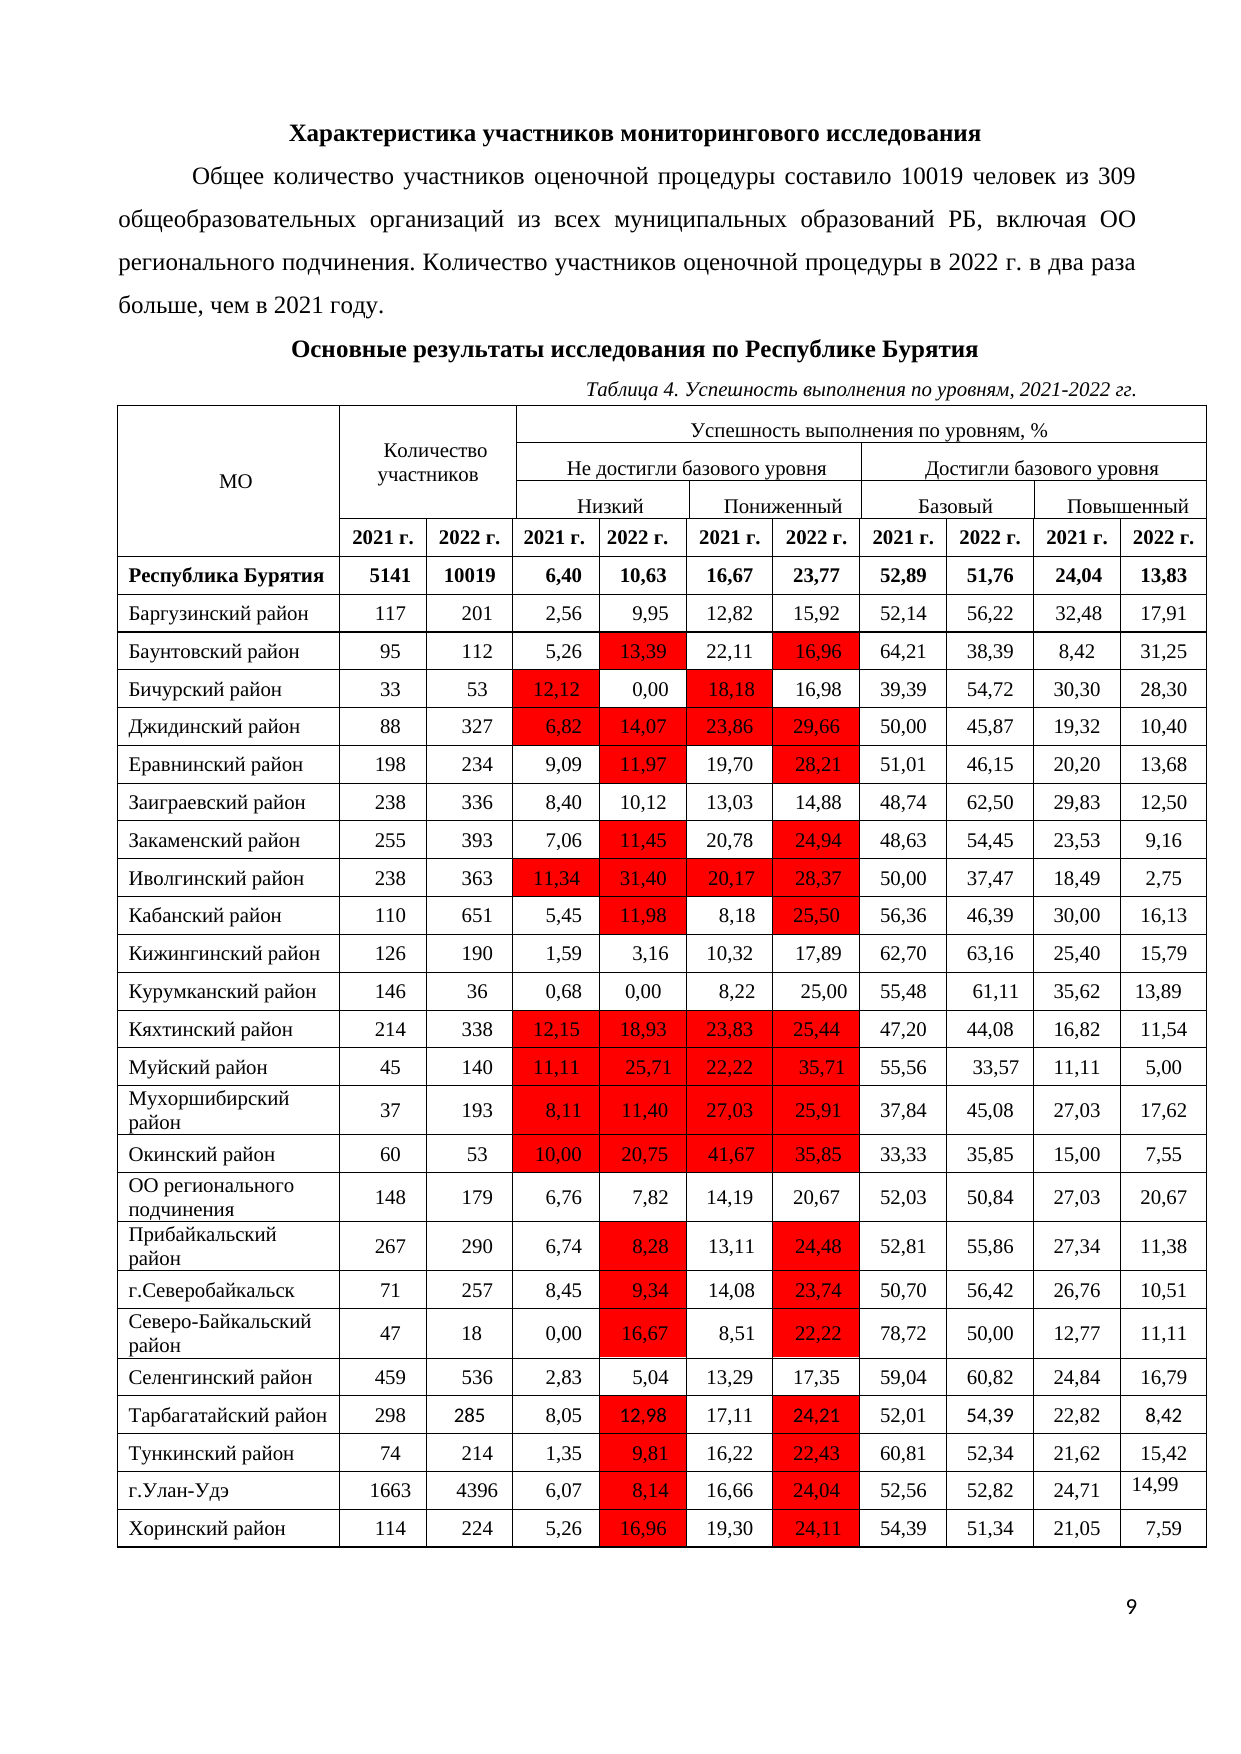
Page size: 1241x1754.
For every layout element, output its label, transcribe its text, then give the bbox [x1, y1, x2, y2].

table_cell 24,04 [1034, 557, 1120, 593]
table_cell 53 [427, 1135, 512, 1172]
table_cell 56,42 [947, 1271, 1033, 1308]
table_cell 19,70 [687, 746, 772, 783]
table_cell 327 [427, 708, 512, 745]
table_cell 18,18 [687, 670, 772, 707]
table_cell 32,48 [1034, 595, 1120, 631]
table_cell Селенгинский район [118, 1359, 339, 1395]
table_cell Низкий [517, 481, 689, 518]
table_cell Окинский район [118, 1135, 339, 1172]
table_cell 31,25 [1121, 633, 1206, 669]
table_cell 5141 [340, 557, 426, 593]
table_cell 14,99 [1121, 1472, 1206, 1509]
table_cell 2021 г. [687, 519, 772, 556]
table_cell 27,03 [1034, 1173, 1120, 1221]
table_header МО [118, 406, 339, 556]
table_cell 11,54 [1121, 1011, 1206, 1047]
table_cell 54,72 [947, 670, 1033, 707]
table_cell 23,83 [687, 1011, 772, 1047]
table_cell 7,06 [513, 821, 599, 858]
table_cell 52,03 [860, 1173, 946, 1221]
table_cell 9,81 [600, 1434, 686, 1471]
text Основные результаты исследования по Республике Бурятия [118, 334, 1137, 362]
table_cell Повышенный [1035, 481, 1206, 518]
table_cell 11,97 [600, 746, 686, 783]
table_cell 26,76 [1034, 1271, 1120, 1308]
table_cell 8,45 [513, 1271, 599, 1308]
table_cell 1663 [340, 1472, 426, 1509]
table_cell 12,98 [600, 1396, 686, 1433]
table_cell 50,00 [947, 1309, 1033, 1357]
table_cell 536 [427, 1359, 512, 1395]
table_cell 2022 г. [600, 519, 686, 556]
table_cell 257 [427, 1271, 512, 1308]
table_cell 1,59 [513, 935, 599, 972]
table_cell 55,48 [860, 973, 946, 1009]
table_cell 37 [340, 1086, 426, 1134]
table_cell 78,72 [860, 1309, 946, 1357]
table_cell 15,92 [773, 595, 859, 631]
table_cell 10019 [427, 557, 512, 593]
table_cell 51,76 [947, 557, 1033, 593]
table_cell 71 [340, 1271, 426, 1308]
table_cell 179 [427, 1173, 512, 1221]
table_cell 193 [427, 1086, 512, 1134]
table_cell 14,88 [773, 784, 859, 820]
table_cell 2022 г. [427, 519, 512, 556]
table_cell Тарбагатайский район [118, 1396, 339, 1433]
table_cell 27,03 [687, 1086, 772, 1134]
table_cell 10,40 [1121, 708, 1206, 745]
table_cell 5,04 [600, 1359, 686, 1395]
text Характеристика участников мониторингового исследования [118, 118, 1137, 147]
table_cell 12,77 [1034, 1309, 1120, 1357]
table_cell 30,30 [1034, 670, 1120, 707]
table_cell 14,19 [687, 1173, 772, 1221]
table_cell 114 [340, 1510, 426, 1546]
table_cell 54,45 [947, 821, 1033, 858]
table_cell 2,56 [513, 595, 599, 631]
table_cell 13,68 [1121, 746, 1206, 783]
table_cell 16,82 [1034, 1011, 1120, 1047]
table_cell 11,11 [1034, 1048, 1120, 1085]
table_cell 224 [427, 1510, 512, 1546]
table_cell 24,48 [773, 1222, 859, 1270]
table_cell 201 [427, 595, 512, 631]
table_cell 338 [427, 1011, 512, 1047]
table_cell 0,00 [600, 670, 686, 707]
table_cell 45,87 [947, 708, 1033, 745]
table_cell Кабанский район [118, 897, 339, 934]
table_cell г.Улан-Удэ [118, 1472, 339, 1509]
table_cell 10,63 [600, 557, 686, 593]
table_cell 2022 г. [773, 519, 859, 556]
table_cell 17,11 [687, 1396, 772, 1433]
table_cell 48,63 [860, 821, 946, 858]
table_cell 1,35 [513, 1434, 599, 1471]
table_cell 13,83 [1121, 557, 1206, 593]
table_cell 13,03 [687, 784, 772, 820]
table_cell Хоринский район [118, 1510, 339, 1546]
table_cell Пониженный [690, 481, 861, 518]
table_cell 27,34 [1034, 1222, 1120, 1270]
table_cell 48,74 [860, 784, 946, 820]
table_cell 7,55 [1121, 1135, 1206, 1172]
table_cell 336 [427, 784, 512, 820]
table_cell 54,39 [860, 1510, 946, 1546]
table_cell 2021 г. [1034, 519, 1120, 556]
table_header Успешность выполнения по уровням, % [517, 406, 1206, 442]
table_cell 24,94 [773, 821, 859, 858]
table_cell 22,22 [773, 1309, 859, 1357]
table_cell 6,74 [513, 1222, 599, 1270]
table_cell 46,39 [947, 897, 1033, 934]
table_cell 5,00 [1121, 1048, 1206, 1085]
table_cell 16,66 [687, 1472, 772, 1509]
table_cell 52,34 [947, 1434, 1033, 1471]
table_cell 56,22 [947, 595, 1033, 631]
table_cell 11,45 [600, 821, 686, 858]
table_cell 10,51 [1121, 1271, 1206, 1308]
table_cell Муйский район [118, 1048, 339, 1085]
table_cell 148 [340, 1173, 426, 1221]
table_cell Прибайкальский район [118, 1222, 339, 1270]
table_header Количество участников [340, 406, 516, 518]
table_cell 11,38 [1121, 1222, 1206, 1270]
table_cell 60 [340, 1135, 426, 1172]
table_cell 16,96 [773, 633, 859, 669]
table_cell 8,18 [687, 897, 772, 934]
table_cell 10,32 [687, 935, 772, 972]
table_cell 62,50 [947, 784, 1033, 820]
table_cell 15,00 [1034, 1135, 1120, 1172]
table_cell 55,86 [947, 1222, 1033, 1270]
table_cell Джидинский район [118, 708, 339, 745]
text Таблица 4. Успешность выполнения по уровням, 2021-2022 гг. [118, 377, 1137, 401]
table_cell 24,71 [1034, 1472, 1120, 1509]
table_cell 19,30 [687, 1510, 772, 1546]
table_cell 6,76 [513, 1173, 599, 1221]
table_cell 59,04 [860, 1359, 946, 1395]
table_cell 27,03 [1034, 1086, 1120, 1134]
table_cell 7,59 [1121, 1510, 1206, 1546]
table_cell 5,26 [513, 633, 599, 669]
table_cell Кижингинский район [118, 935, 339, 972]
table_cell 146 [340, 973, 426, 1009]
table_cell 20,67 [773, 1173, 859, 1221]
table_cell 110 [340, 897, 426, 934]
table_cell 0,00 [513, 1309, 599, 1357]
table_cell 39,39 [860, 670, 946, 707]
table_cell 23,77 [773, 557, 859, 593]
table_cell 51,34 [947, 1510, 1033, 1546]
table_cell 15,79 [1121, 935, 1206, 972]
table_cell Кяхтинский район [118, 1011, 339, 1047]
table_cell 11,40 [600, 1086, 686, 1134]
table_cell 16,22 [687, 1434, 772, 1471]
table_cell Заиграевский район [118, 784, 339, 820]
table_cell 190 [427, 935, 512, 972]
table_cell 52,82 [947, 1472, 1033, 1509]
table_cell 31,40 [600, 859, 686, 896]
table_cell 44,08 [947, 1011, 1033, 1047]
table_cell 29,66 [773, 708, 859, 745]
table_cell 19,32 [1034, 708, 1120, 745]
table_cell 4396 [427, 1472, 512, 1509]
table_cell 24,84 [1034, 1359, 1120, 1395]
table_cell 52,14 [860, 595, 946, 631]
table_cell Достигли базового уровня [862, 443, 1206, 480]
table_cell 38,39 [947, 633, 1033, 669]
table_cell 25,71 [600, 1048, 686, 1085]
table_cell 14,08 [687, 1271, 772, 1308]
table_cell Базовый [862, 481, 1034, 518]
table_cell 21,05 [1034, 1510, 1120, 1546]
table_cell 0,00 [600, 973, 686, 1009]
table_cell 5,26 [513, 1510, 599, 1546]
table_cell 267 [340, 1222, 426, 1270]
table_cell 37,84 [860, 1086, 946, 1134]
table_cell 23,53 [1034, 821, 1120, 858]
table_cell 62,70 [860, 935, 946, 972]
table_cell 35,62 [1034, 973, 1120, 1009]
table_cell Иволгинский район [118, 859, 339, 896]
table_cell 12,82 [687, 595, 772, 631]
table_cell 60,81 [860, 1434, 946, 1471]
table_cell 255 [340, 821, 426, 858]
table_cell 20,20 [1034, 746, 1120, 783]
table_cell 6,82 [513, 708, 599, 745]
table_cell 238 [340, 784, 426, 820]
table_cell 11,34 [513, 859, 599, 896]
table_cell 16,13 [1121, 897, 1206, 934]
table_cell 63,16 [947, 935, 1033, 972]
table_cell 140 [427, 1048, 512, 1085]
table_cell 17,35 [773, 1359, 859, 1395]
table_cell 20,67 [1121, 1173, 1206, 1221]
table_cell 13,89 [1121, 973, 1206, 1009]
table_cell 16,98 [773, 670, 859, 707]
table_cell 25,00 [773, 973, 859, 1009]
table_cell 52,56 [860, 1472, 946, 1509]
table_cell 61,11 [947, 973, 1033, 1009]
table_cell 651 [427, 897, 512, 934]
table_cell 17,89 [773, 935, 859, 972]
table_cell 21,62 [1034, 1434, 1120, 1471]
table_cell 363 [427, 859, 512, 896]
table_cell 47,20 [860, 1011, 946, 1047]
table_cell 0,68 [513, 973, 599, 1009]
table_cell 33,57 [947, 1048, 1033, 1085]
table_cell 36 [427, 973, 512, 1009]
table_cell 14,07 [600, 708, 686, 745]
table_cell 17,91 [1121, 595, 1206, 631]
table_cell 33,33 [860, 1135, 946, 1172]
table_cell 25,40 [1034, 935, 1120, 972]
table_cell Бичурский район [118, 670, 339, 707]
table_cell 238 [340, 859, 426, 896]
table_cell 22,43 [773, 1434, 859, 1471]
table_cell 12,12 [513, 670, 599, 707]
table_cell 8,11 [513, 1086, 599, 1134]
table_cell Тункинский район [118, 1434, 339, 1471]
table_cell 214 [340, 1011, 426, 1047]
table_cell 28,21 [773, 746, 859, 783]
table_cell Курумканский район [118, 973, 339, 1009]
table_cell г.Северобайкальск [118, 1271, 339, 1308]
table_cell 285 [427, 1396, 512, 1433]
table_cell 52,01 [860, 1396, 946, 1433]
table_cell 10,00 [513, 1135, 599, 1172]
table_cell Баргузинский район [118, 595, 339, 631]
table_cell 25,91 [773, 1086, 859, 1134]
table_cell 20,75 [600, 1135, 686, 1172]
table_cell 198 [340, 746, 426, 783]
table_cell 7,82 [600, 1173, 686, 1221]
table_cell 47 [340, 1309, 426, 1357]
table_cell Северо-Байкальский район [118, 1309, 339, 1357]
table_cell 55,56 [860, 1048, 946, 1085]
table_cell 9,95 [600, 595, 686, 631]
table_cell 35,85 [773, 1135, 859, 1172]
table_cell 74 [340, 1434, 426, 1471]
table_cell 23,74 [773, 1271, 859, 1308]
table_cell 8,14 [600, 1472, 686, 1509]
table_cell 298 [340, 1396, 426, 1433]
table_cell 11,98 [600, 897, 686, 934]
table_cell Мухоршибирский район [118, 1086, 339, 1134]
table_cell 60,82 [947, 1359, 1033, 1395]
table_cell 12,50 [1121, 784, 1206, 820]
table_cell 8,42 [1034, 633, 1120, 669]
table_cell 126 [340, 935, 426, 972]
table_cell 2021 г. [860, 519, 946, 556]
table_cell 9,09 [513, 746, 599, 783]
table_cell 54,39 [947, 1396, 1033, 1433]
table_cell 50,84 [947, 1173, 1033, 1221]
table_cell 214 [427, 1434, 512, 1471]
table_cell 2021 г. [513, 519, 599, 556]
table_cell 290 [427, 1222, 512, 1270]
table_cell 2021 г. [340, 519, 426, 556]
table_cell 95 [340, 633, 426, 669]
table_cell 16,79 [1121, 1359, 1206, 1395]
table_cell 8,28 [600, 1222, 686, 1270]
table_cell Закаменский район [118, 821, 339, 858]
table_cell 22,82 [1034, 1396, 1120, 1433]
table_cell Баунтовский район [118, 633, 339, 669]
table_cell 28,30 [1121, 670, 1206, 707]
table_cell 50,00 [860, 859, 946, 896]
table_cell 22,22 [687, 1048, 772, 1085]
table_cell 24,11 [773, 1510, 859, 1546]
table_cell 2022 г. [1121, 519, 1206, 556]
table_cell 88 [340, 708, 426, 745]
table_cell 9,16 [1121, 821, 1206, 858]
table_cell 2,83 [513, 1359, 599, 1395]
table_cell 10,12 [600, 784, 686, 820]
table_cell 18,93 [600, 1011, 686, 1047]
table_cell 24,04 [773, 1472, 859, 1509]
table_cell 37,47 [947, 859, 1033, 896]
table_cell 8,22 [687, 973, 772, 1009]
table_cell 8,42 [1121, 1396, 1206, 1433]
table_cell 50,70 [860, 1271, 946, 1308]
table_cell 6,40 [513, 557, 599, 593]
table_cell 8,05 [513, 1396, 599, 1433]
table_cell 234 [427, 746, 512, 783]
table_cell 20,17 [687, 859, 772, 896]
table_cell ОО регионального подчинения [118, 1173, 339, 1221]
table_cell 24,21 [773, 1396, 859, 1433]
table_cell 35,85 [947, 1135, 1033, 1172]
table_cell 23,86 [687, 708, 772, 745]
table_cell 22,11 [687, 633, 772, 669]
table_cell 2022 г. [947, 519, 1033, 556]
table_cell 56,36 [860, 897, 946, 934]
table_cell Республика Бурятия [118, 557, 339, 593]
table_cell 18,49 [1034, 859, 1120, 896]
table_cell 13,11 [687, 1222, 772, 1270]
table_cell 5,45 [513, 897, 599, 934]
table_cell 393 [427, 821, 512, 858]
table_cell 45 [340, 1048, 426, 1085]
table_cell 15,42 [1121, 1434, 1206, 1471]
table_cell 117 [340, 595, 426, 631]
table_cell 52,89 [860, 557, 946, 593]
table_cell 16,96 [600, 1510, 686, 1546]
table_cell 28,37 [773, 859, 859, 896]
table_cell 52,81 [860, 1222, 946, 1270]
table_cell 112 [427, 633, 512, 669]
table_cell 53 [427, 670, 512, 707]
table_cell 11,11 [1121, 1309, 1206, 1357]
table_cell 9,34 [600, 1271, 686, 1308]
table_cell 16,67 [687, 557, 772, 593]
table_cell 50,00 [860, 708, 946, 745]
table_cell 45,08 [947, 1086, 1033, 1134]
table_cell 11,11 [513, 1048, 599, 1085]
text Общее количество участников оценочной процедуры составило 10019 человек из 309 общеобразовательных организаций из всех муниципальных образований РБ, включая ОО регионального подчинения. Количество участников оценочной процедуры в 2022 г. в два раза больше, чем в 2021 году. [118, 161, 1137, 319]
table_cell 13,29 [687, 1359, 772, 1395]
table_cell Не достигли базового уровня [517, 443, 861, 480]
table_cell 16,67 [600, 1309, 686, 1357]
table_cell 3,16 [600, 935, 686, 972]
table_cell 25,50 [773, 897, 859, 934]
table_cell 2,75 [1121, 859, 1206, 896]
table_cell 51,01 [860, 746, 946, 783]
table_cell 12,15 [513, 1011, 599, 1047]
table_cell 6,07 [513, 1472, 599, 1509]
table_cell 25,44 [773, 1011, 859, 1047]
table_cell 17,62 [1121, 1086, 1206, 1134]
table_cell 459 [340, 1359, 426, 1395]
table_cell 18 [427, 1309, 512, 1357]
table_cell Еравнинский район [118, 746, 339, 783]
table_cell 41,67 [687, 1135, 772, 1172]
table_cell 46,15 [947, 746, 1033, 783]
table_cell 30,00 [1034, 897, 1120, 934]
table_cell 20,78 [687, 821, 772, 858]
table_cell 35,71 [773, 1048, 859, 1085]
table_cell 33 [340, 670, 426, 707]
table_cell 64,21 [860, 633, 946, 669]
table_cell 8,51 [687, 1309, 772, 1357]
table_cell 29,83 [1034, 784, 1120, 820]
table_cell 8,40 [513, 784, 599, 820]
table_cell 13,39 [600, 633, 686, 669]
